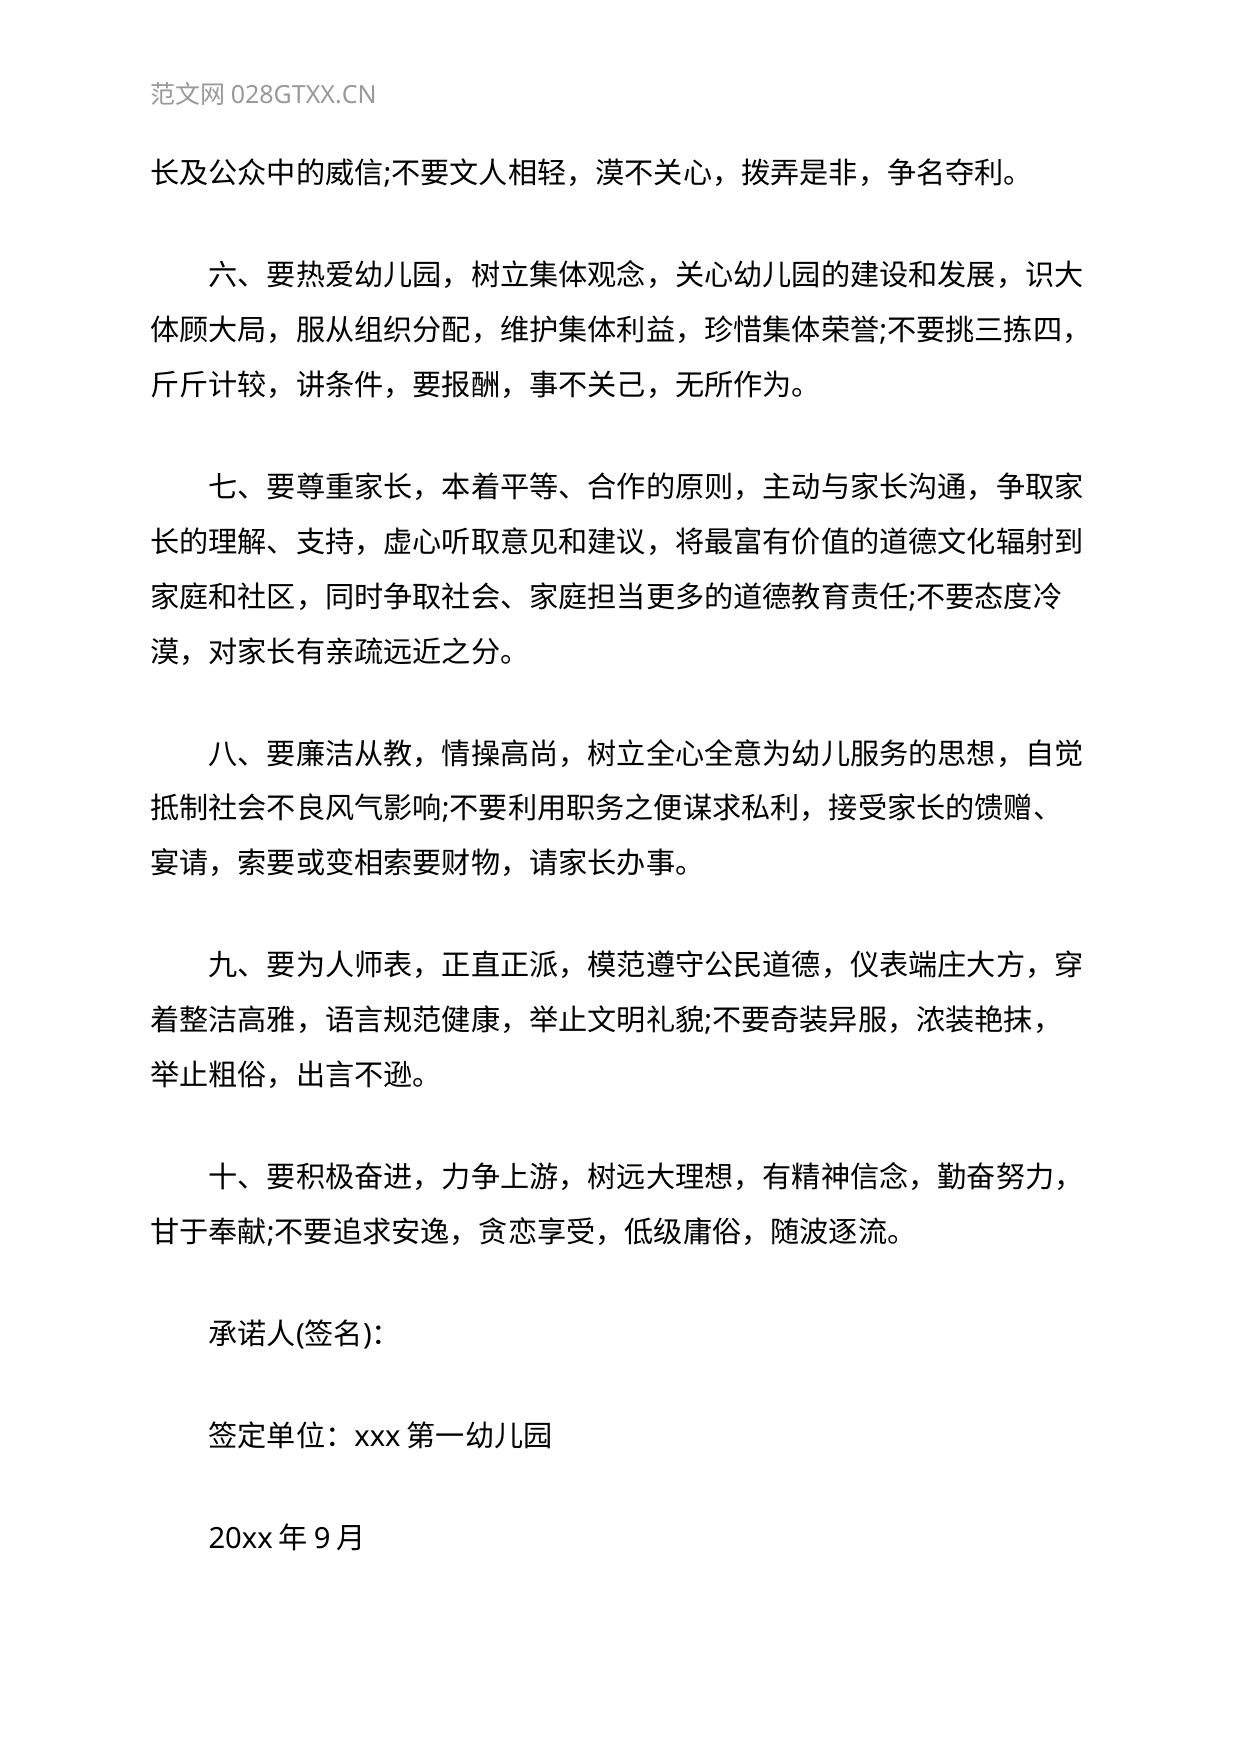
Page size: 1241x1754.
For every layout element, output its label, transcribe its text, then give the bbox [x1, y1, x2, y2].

text 签定单位：xxx第一幼儿园 [150, 1412, 1090, 1455]
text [150, 150, 1090, 192]
text 十、要积极奋进，力争上游，树远大理想，有精神信念，勤奋努力，甘于奉献;不要追求安逸，贪恋享受，低级庸俗，随波逐流。 [150, 1153, 1090, 1251]
text 八、要廉洁从教，情操高尚，树立全心全意为幼儿服务的思想，自觉抵制社会不良风气影响;不要利用职务之便谋求私利，接受家长的馈赠、宴请，索要或变相索要财物，请家长办事。 [150, 730, 1090, 882]
text 20xx年9月 [150, 1514, 1090, 1557]
text 七、要尊重家长，本着平等、合作的原则，主动与家长沟通，争取家长的理解、支持，虚心听取意见和建议，将最富有价值的道德文化辐射到家庭和社区，同时争取社会、家庭担当更多的道德教育责任;不要态度冷漠，对家长有亲疏远近之分。 [150, 464, 1090, 671]
text 承诺人(签名)： [150, 1310, 1090, 1353]
text 九、要为人师表，正直正派，模范遵守公民道德，仪表端庄大方，穿着整洁高雅，语言规范健康，举止文明礼貌;不要奇装异服，浓装艳抹，举止粗俗，出言不逊。 [150, 942, 1090, 1094]
text 六、要热爱幼儿园，树立集体观念，关心幼儿园的建设和发展，识大体顾大局，服从组织分配，维护集体利益，珍惜集体荣誉;不要挑三拣四，斤斤计较，讲条件，要报酬，事不关己，无所作为。 [150, 252, 1090, 404]
